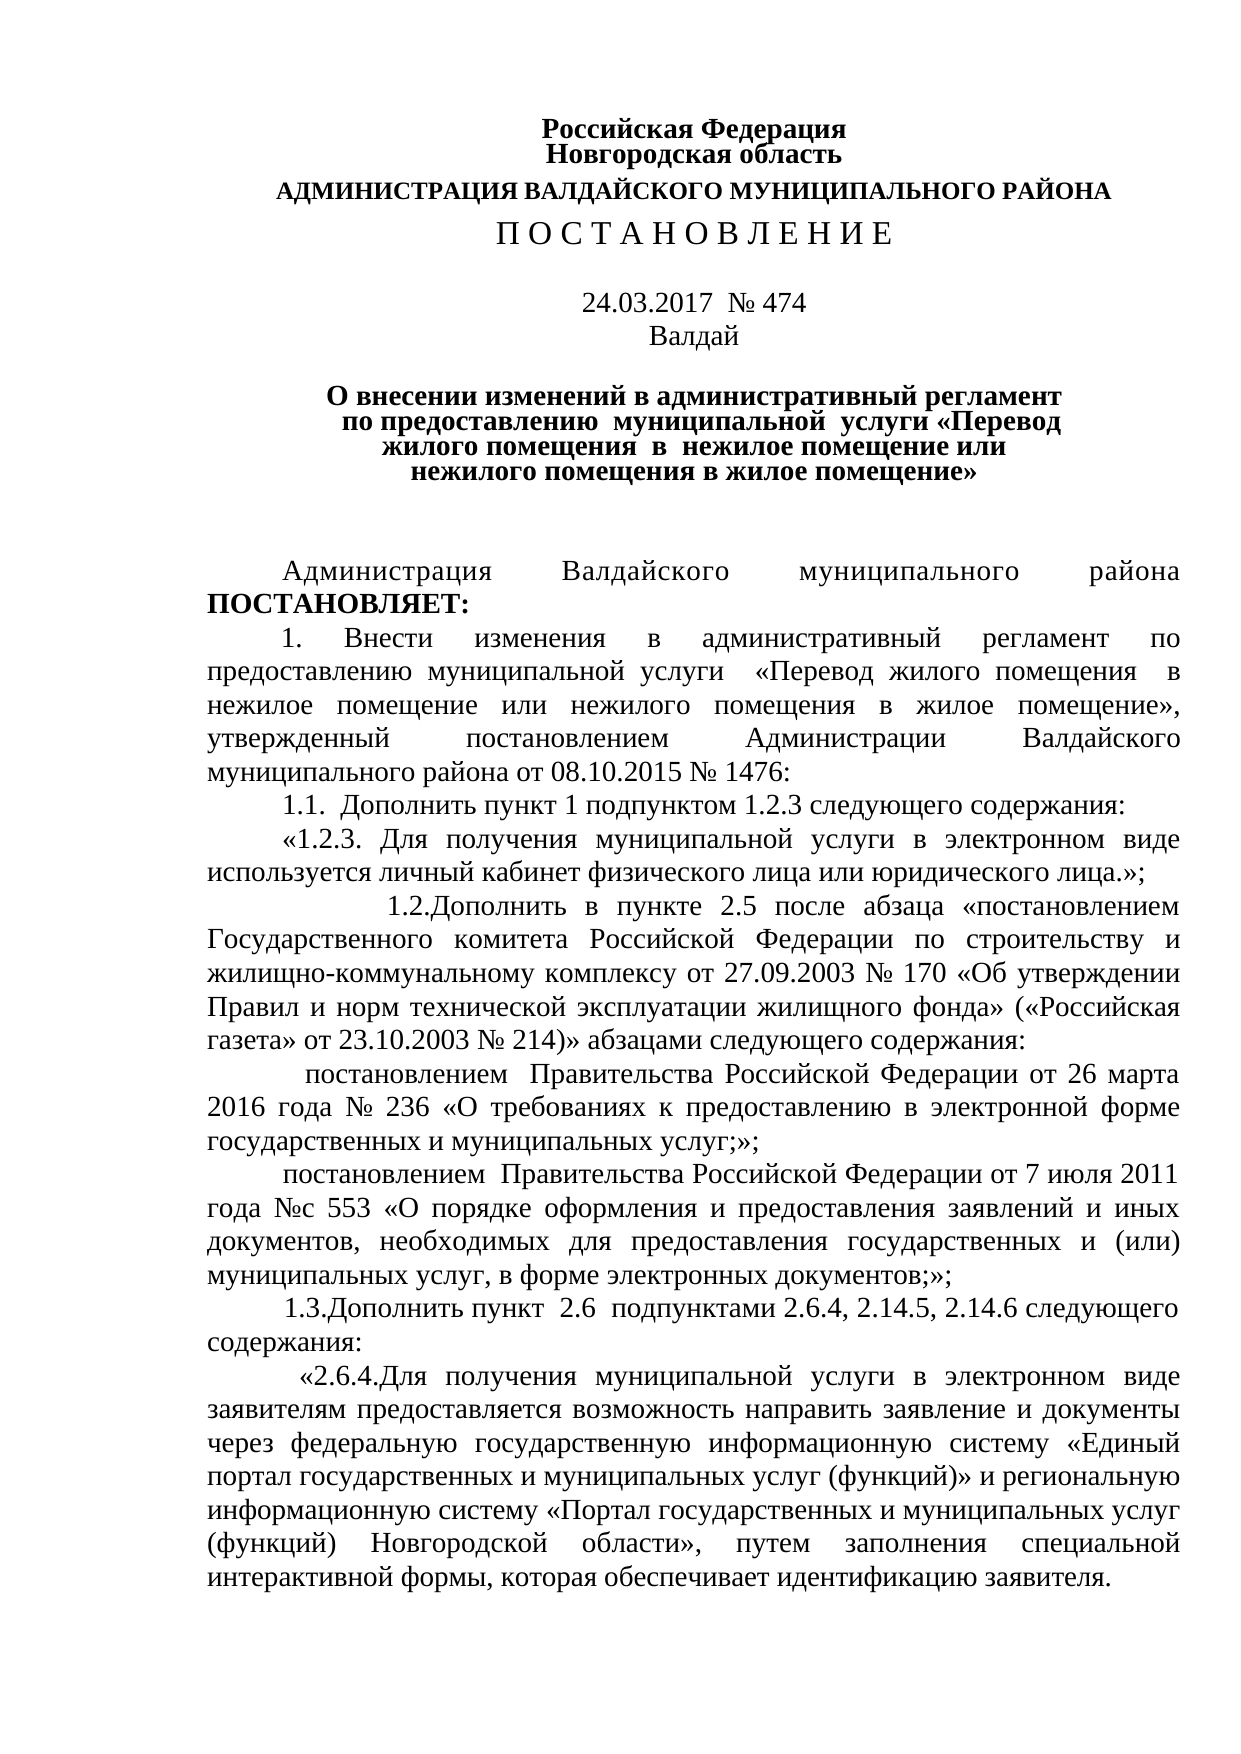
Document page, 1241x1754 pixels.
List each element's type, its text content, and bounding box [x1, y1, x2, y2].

text Администрация Валдайского муниципального района ПОСТАНОВЛЯЕТ: [207, 553, 1181, 620]
text 1.3.Дополнить пункт 2.6 подпунктами 2.6.4, 2.14.5, 2.14.6 следующего содержания: [207, 1291, 1181, 1358]
text нежилого помещения в жилое помещение» [207, 461, 1181, 486]
subtitle АДМИНИСТРАЦИЯ ВАЛДАЙСКОГО МУНИЦИПАЛЬНОГО РАЙОНА [207, 176, 1181, 205]
text 1.1. Дополнить пункт 1 подпунктом 1.2.3 следующего содержания: [169, 787, 1181, 821]
text жилого помещения в нежилое помещение или [207, 436, 1181, 461]
text постановлением Правительства Российской Федерации от 26 марта 2016 года № 236 «О требованиях к предоставлению в электронной форме государственных и муниципальных услуг;»; [207, 1056, 1181, 1156]
text Российская Федерация [207, 118, 1181, 143]
text Валдай [207, 318, 1181, 352]
subtitle П О С Т А Н О В Л Е Н И Е [207, 213, 1181, 252]
text «2.6.4.Для получения муниципальной услуги в электронном виде заявителям предоставляется возможность направить заявление и документы через федеральную государственную информационную систему «Единый портал государственных и муниципальных услуг (функций)» и региональную информационную систему «Портал государственных и муниципальных услуг (функций) Новгородской области», путем заполнения специальной интерактивной формы, которая обеспечивает идентификацию заявителя. [207, 1358, 1181, 1592]
text 1.2.Дополнить в пункте 2.5 после абзаца «постановлением Государственного комитета Российской Федерации по строительству и жилищно-коммунальному комплексу от 27.09.2003 № 170 «Об утверждении Правил и норм технической эксплуатации жилищного фонда» («Российская газета» от 23.10.2003 № 214)» абзацами следующего содержания: [207, 888, 1181, 1056]
subtitle Новгородская область [207, 143, 1181, 168]
text постановлением Правительства Российской Федерации от 7 июля 2011 года №с 553 «О порядке оформления и предоставления заявлений и иных документов, необходимых для предоставления государственных и (или) муниципальных услуг, в форме электронных документов;»; [207, 1156, 1181, 1291]
text «1.2.3. Для получения муниципальной услуги в электронном виде используется личный кабинет физического лица или юридического лица.»; [207, 821, 1181, 888]
text 24.03.2017 № 474 [207, 285, 1181, 318]
text 1. Внести изменения в административный регламент по предоставлению муниципальной услуги «Перевод жилого помещения в нежилое помещение или нежилого помещения в жилое помещение», утвержденный постановлением Администрации Валдайского муниципального района от 08.10.2015 № 1476: [207, 620, 1181, 787]
text О внесении изменений в административный регламент [207, 386, 1181, 411]
text по предоставлению муниципальной услуги «Перевод [207, 411, 1181, 436]
